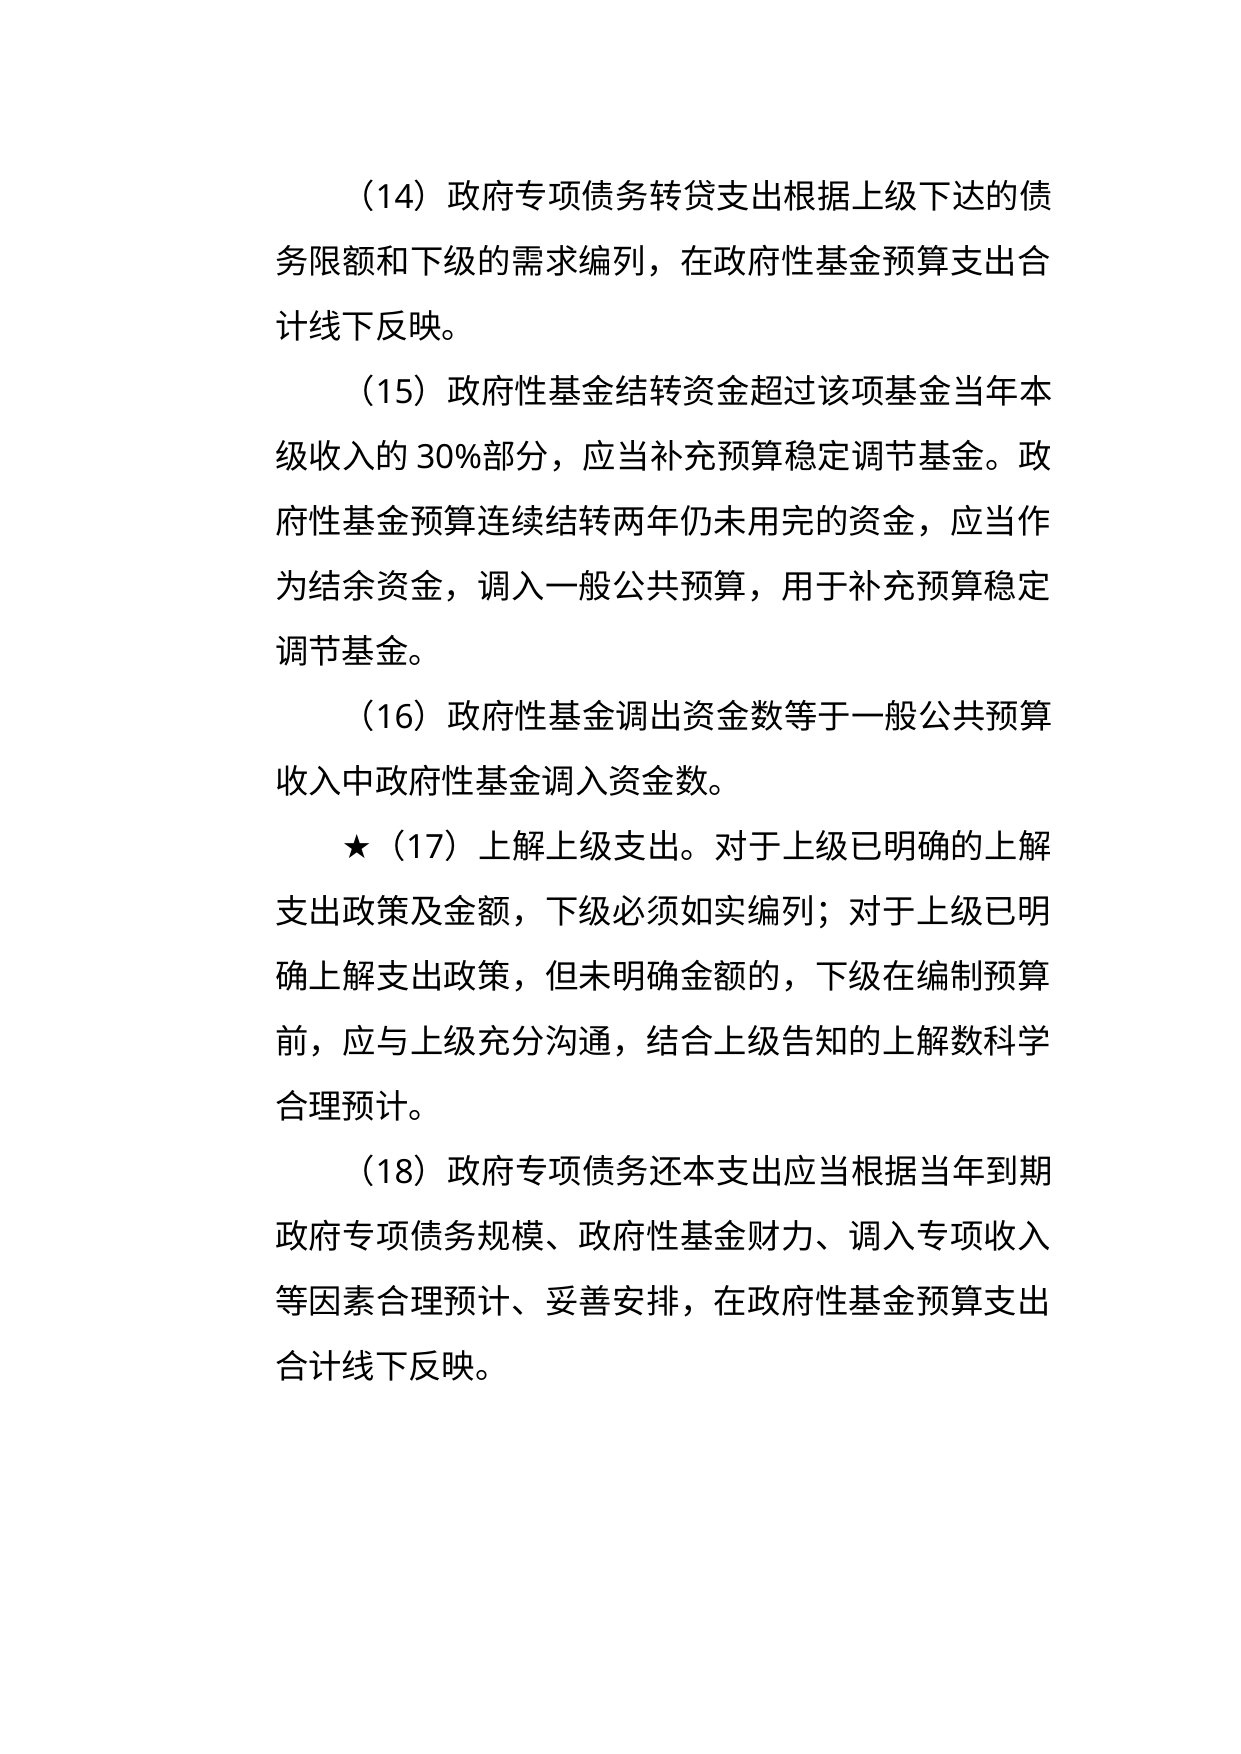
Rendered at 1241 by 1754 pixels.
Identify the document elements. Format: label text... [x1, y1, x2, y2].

text （16）政府性基金调出资金数等于一般公共预算收入中政府性基金调入资金数。 [275, 682, 1053, 812]
text ★（17）上解上级支出。对于上级已明确的上解支出政策及金额，下级必须如实编列；对于上级已明确上解支出政策，但未明确金额的，下级在编制预算前，应与上级充分沟通，结合上级告知的上解数科学合理预计。 [275, 812, 1053, 1137]
text （15）政府性基金结转资金超过该项基金当年本级收入的30%部分，应当补充预算稳定调节基金。政府性基金预算连续结转两年仍未用完的资金，应当作为结余资金，调入一般公共预算，用于补充预算稳定调节基金。 [275, 357, 1053, 682]
text （18）政府专项债务还本支出应当根据当年到期政府专项债务规模、政府性基金财力、调入专项收入等因素合理预计、妥善安排，在政府性基金预算支出合计线下反映。 [275, 1137, 1053, 1397]
text （14）政府专项债务转贷支出根据上级下达的债务限额和下级的需求编列，在政府性基金预算支出合计线下反映。 [275, 162, 1053, 357]
